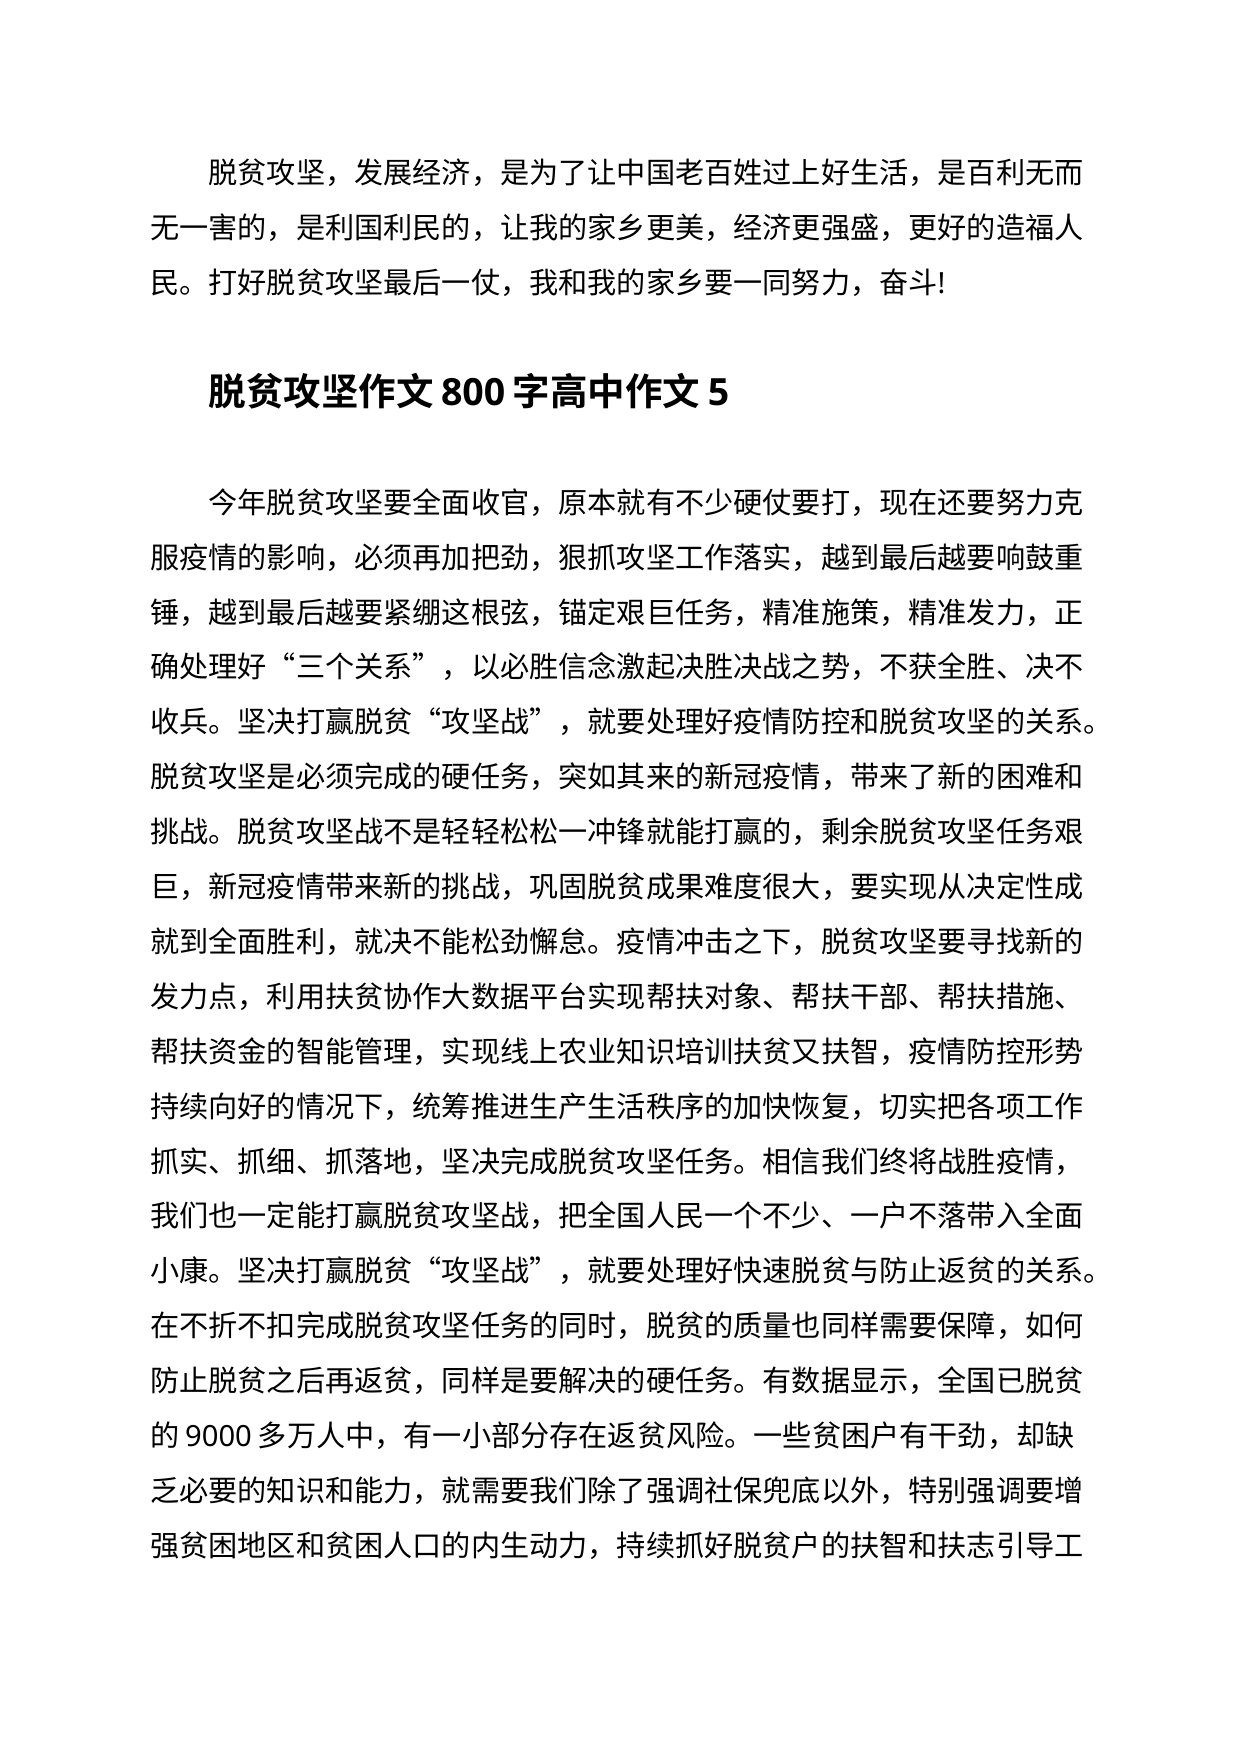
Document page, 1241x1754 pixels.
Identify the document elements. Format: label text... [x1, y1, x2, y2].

text 脱贫攻坚，发展经济，是为了让中国老百姓过上好生活，是百利无而无一害的，是利国利民的，让我的家乡更美，经济更强盛，更好的造福人民。打好脱贫攻坚最后一仗，我和我的家乡要一同努力，奋斗! [150, 150, 1090, 302]
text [150, 479, 1090, 1565]
text 脱贫攻坚作文800字高中作文5 [150, 362, 1090, 416]
